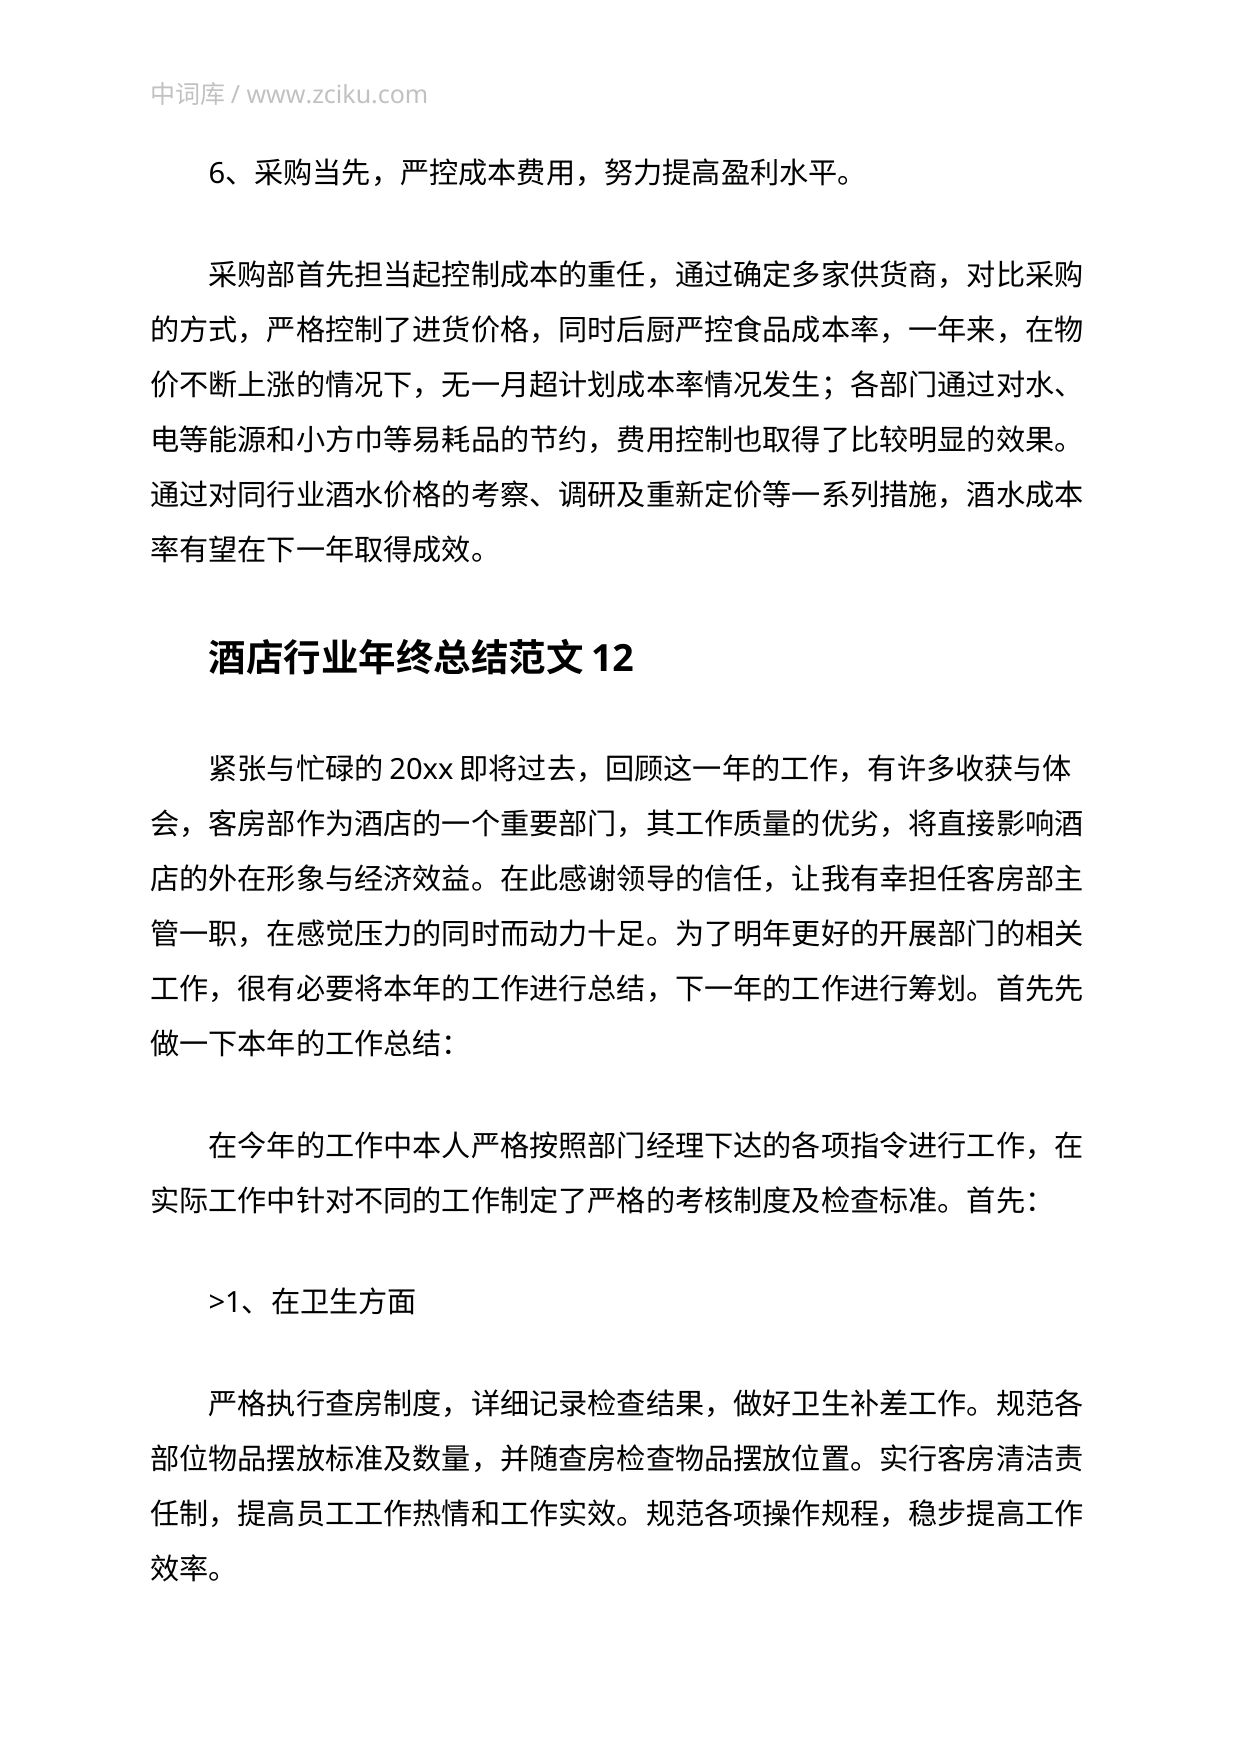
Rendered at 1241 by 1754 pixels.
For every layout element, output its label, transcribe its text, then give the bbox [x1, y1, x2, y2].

text 酒店行业年终总结范文12 [150, 628, 1090, 683]
text 6、采购当先，严控成本费用，努力提高盈利水平。 [150, 150, 1090, 192]
text 在今年的工作中本人严格按照部门经理下达的各项指令进行工作，在实际工作中针对不同的工作制定了严格的考核制度及检查标准。首先： [150, 1122, 1090, 1219]
text 紧张与忙碌的20xx即将过去，回顾这一年的工作，有许多收获与体会，客房部作为酒店的一个重要部门，其工作质量的优劣，将直接影响酒店的外在形象与经济效益。在此感谢领导的信任，让我有幸担任客房部主管一职，在感觉压力的同时而动力十足。为了明年更好的开展部门的相关工作，很有必要将本年的工作进行总结，下一年的工作进行筹划。首先先做一下本年的工作总结： [150, 746, 1090, 1063]
text >1、在卫生方面 [150, 1279, 1090, 1321]
text 采购部首先担当起控制成本的重任，通过确定多家供货商，对比采购的方式，严格控制了进货价格，同时后厨严控食品成本率，一年来，在物价不断上涨的情况下，无一月超计划成本率情况发生；各部门通过对水、电等能源和小方巾等易耗品的节约，费用控制也取得了比较明显的效果。通过对同行业酒水价格的考察、调研及重新定价等一系列措施，酒水成本率有望在下一年取得成效。 [150, 252, 1090, 569]
text 严格执行查房制度，详细记录检查结果，做好卫生补差工作。规范各部位物品摆放标准及数量，并随查房检查物品摆放位置。实行客房清洁责任制，提高员工工作热情和工作实效。规范各项操作规程，稳步提高工作效率。 [150, 1381, 1090, 1588]
